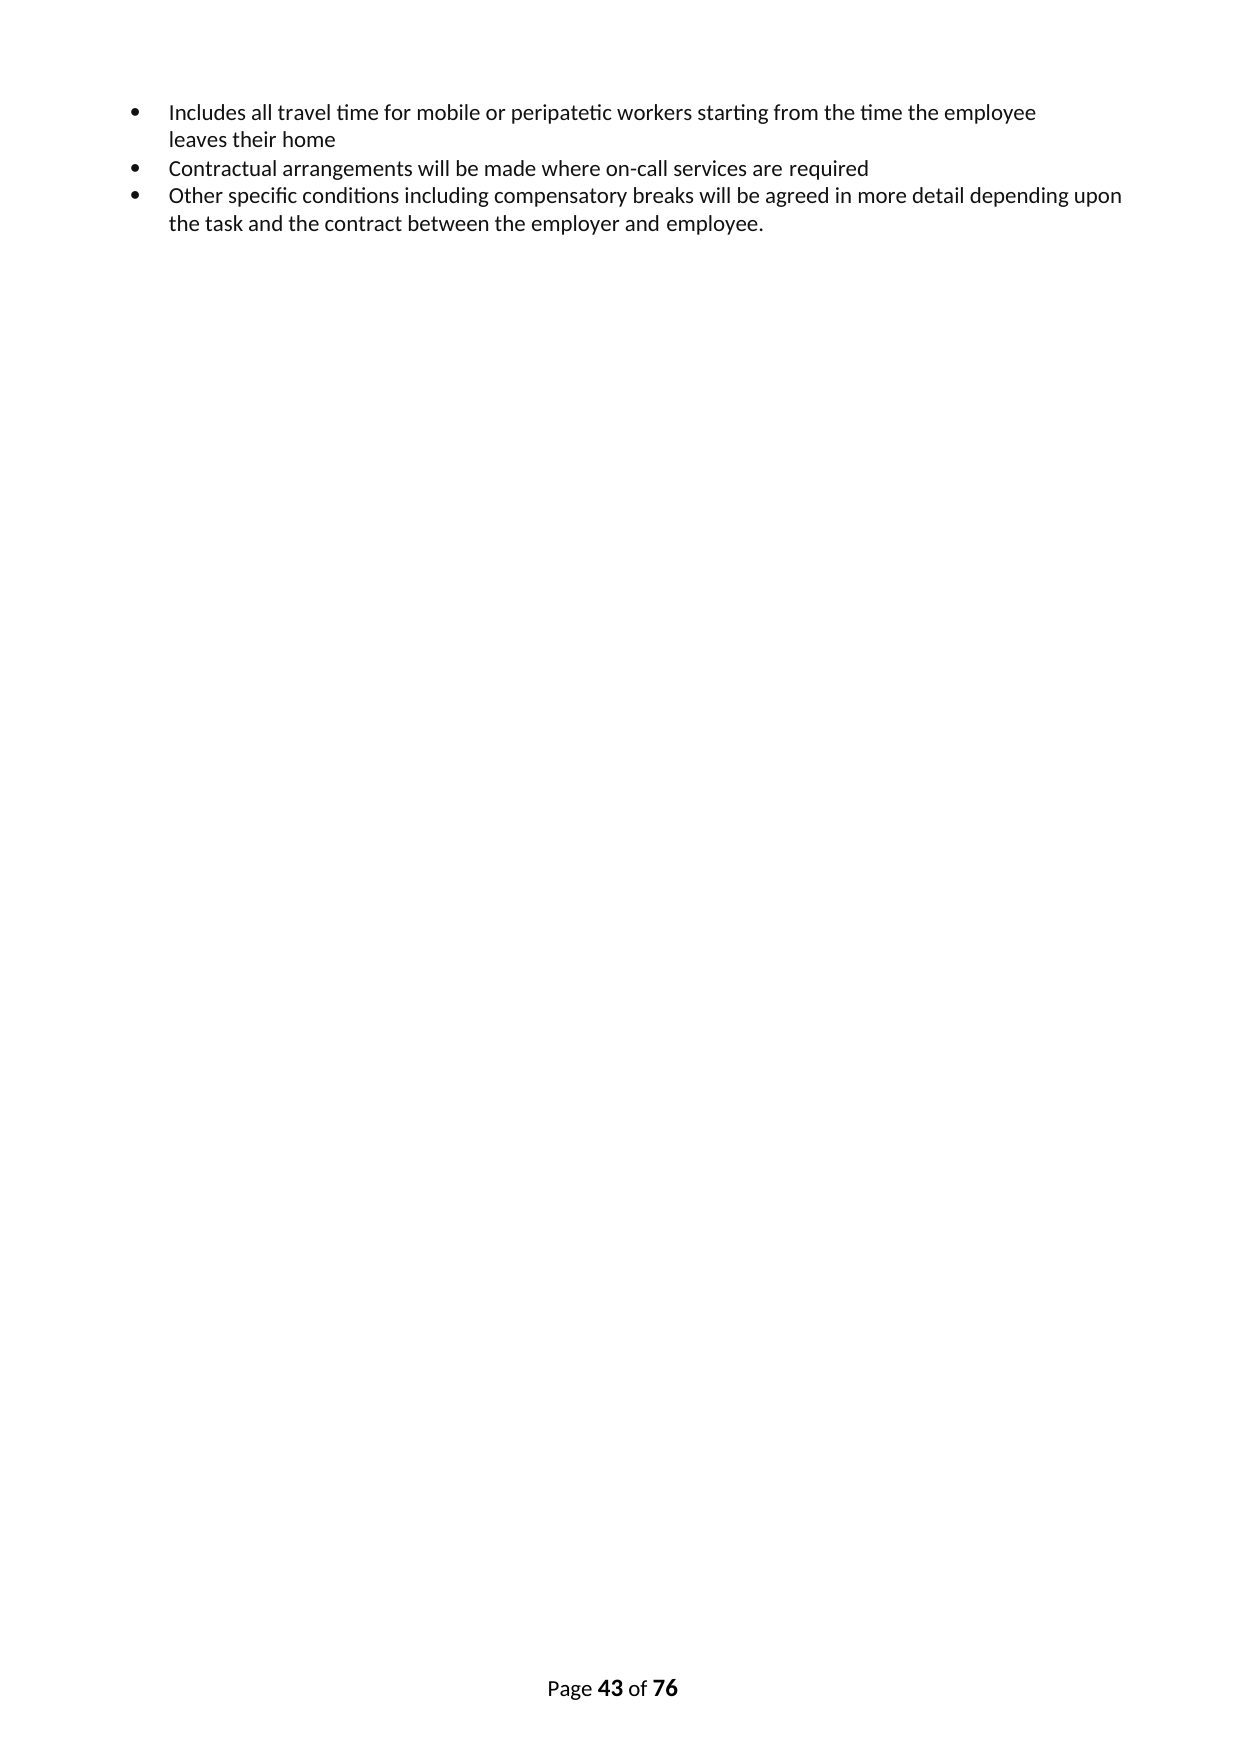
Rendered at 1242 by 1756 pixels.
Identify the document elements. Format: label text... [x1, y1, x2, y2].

list Includes all travel time for mobile or peripatetic workers starting from the time the employee leaves their home [131, 98, 1040, 153]
list Other specific conditions including compensatory breaks will be agreed in more detail depending upon the task and the contract between the employer and employee. [131, 182, 1125, 237]
list Contractual arrangements will be made where on-call services are required [131, 153, 1194, 182]
